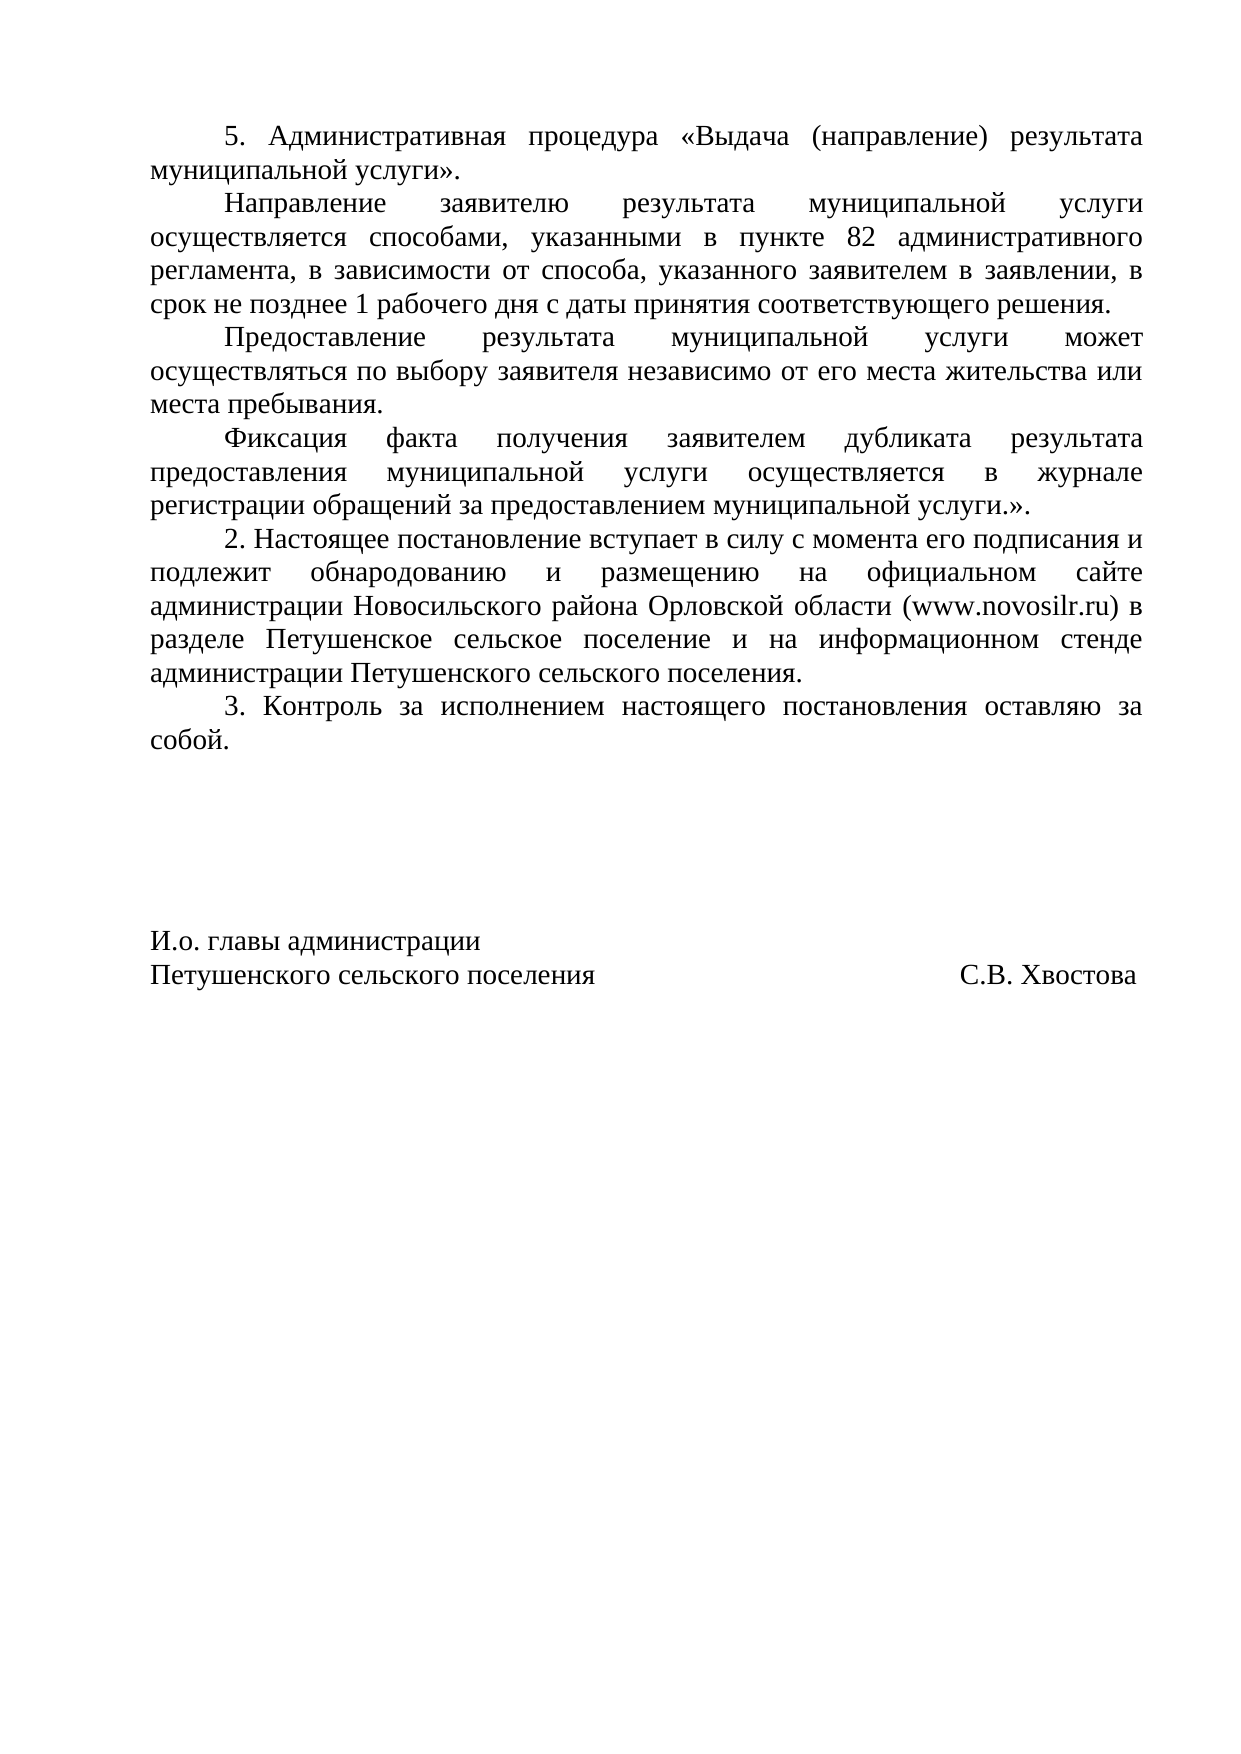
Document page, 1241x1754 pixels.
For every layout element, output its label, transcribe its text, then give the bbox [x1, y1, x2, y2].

text Предоставление результата муниципальной услуги может осуществляться по выбору заявителя независимо от его места жительства или места пребывания. [150, 319, 1144, 420]
text 2. Настоящее постановление вступает в силу с момента его подписания и подлежит обнародованию и размещению на официальном сайте администрации Новосильского района Орловской области (www.novosilr.ru) в разделе Петушенское сельское поселение и на информационном стенде администрации Петушенского сельского поселения. [150, 521, 1144, 688]
text 3. Контроль за исполнением настоящего постановления оставляю за собой. [150, 688, 1144, 756]
text Направление заявителю результата муниципальной услуги осуществляется способами, указанными в пункте 82 административного регламента, в зависимости от способа, указанного заявителем в заявлении, в срок не позднее 1 рабочего дня с даты принятия соответствующего решения. [150, 185, 1144, 319]
text 5. Административная процедура «Выдача (направление) результата муниципальной услуги». [150, 118, 1144, 185]
text И.о. главы администрации [150, 923, 1144, 957]
text Фиксация факта получения заявителем дубликата результата предоставления муниципальной услуги осуществляется в журнале регистрации обращений за предоставлением муниципальной услуги.». [150, 420, 1144, 521]
text Петушенского сельского поселения С.В. Хвостова [150, 957, 1144, 990]
